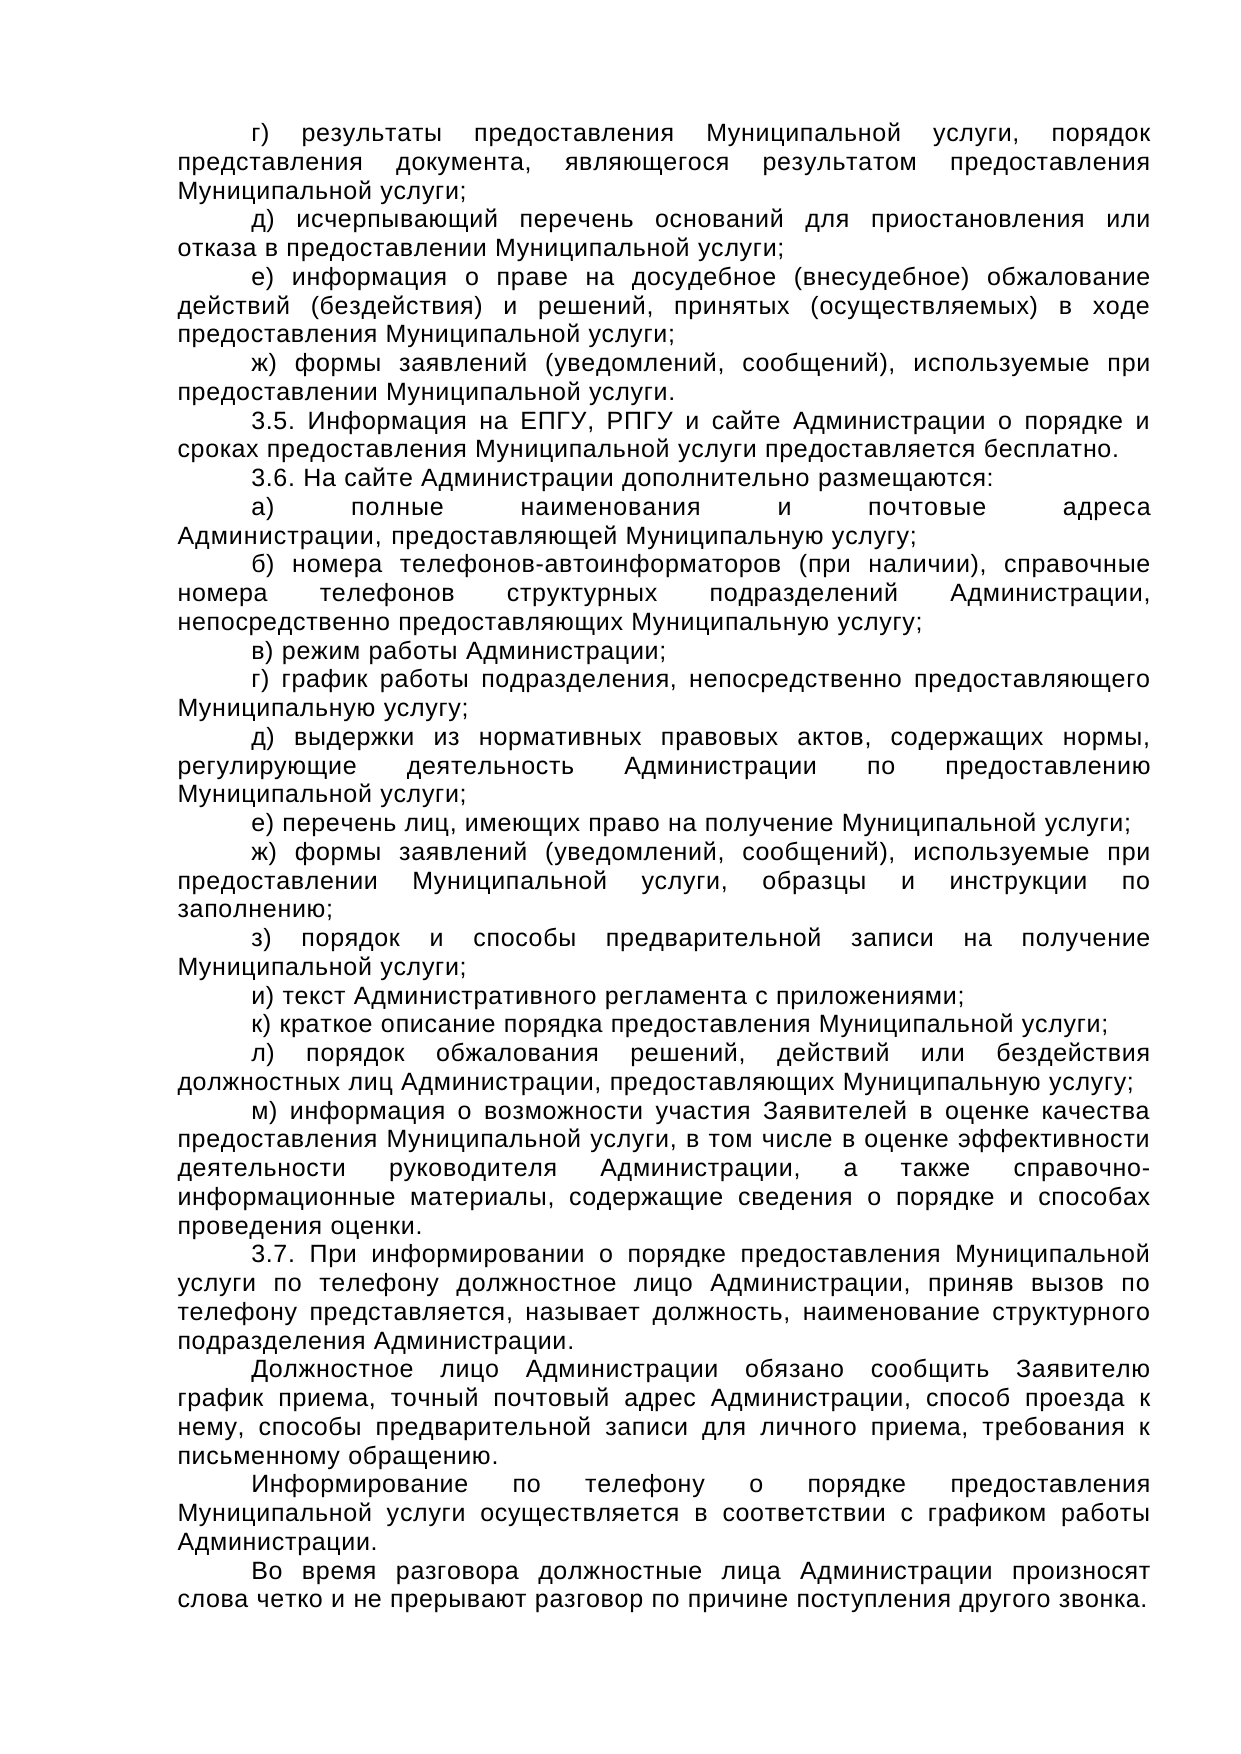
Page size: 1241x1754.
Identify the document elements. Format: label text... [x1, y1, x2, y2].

text в) режим работы Администрации; [177, 636, 1152, 664]
text Во время разговора должностные лица Администрации произносят слова четко и не прерывают разговор по причине поступления другого звонка. [177, 1556, 1152, 1613]
text д) выдержки из нормативных правовых актов, содержащих нормы, регулирующие деятельность Администрации по предоставлению Муниципальной услуги; [177, 722, 1152, 808]
text а) полные наименования и почтовые адреса Администрации, предоставляющей Муниципальную услугу; [177, 492, 1152, 549]
text ж) формы заявлений (уведомлений, сообщений), используемые при предоставлении Муниципальной услуги, образцы и инструкции по заполнению; [177, 837, 1152, 923]
text 3.5. Информация на ЕПГУ, РПГУ и сайте Администрации о порядке и сроках предоставления Муниципальной услуги предоставляется бесплатно. [177, 406, 1152, 463]
text е) информация о праве на досудебное (внесудебное) обжалование действий (бездействия) и решений, принятых (осуществляемых) в ходе предоставления Муниципальной услуги; [177, 262, 1152, 348]
text г) результаты предоставления Муниципальной услуги, порядок представления документа, являющегося результатом предоставления Муниципальной услуги; [177, 118, 1152, 204]
text л) порядок обжалования решений, действий или бездействия должностных лиц Администрации, предоставляющих Муниципальную услугу; [177, 1038, 1152, 1096]
text Информирование по телефону о порядке предоставления Муниципальной услуги осуществляется в соответствии с графиком работы Администрации. [177, 1469, 1152, 1556]
text з) порядок и способы предварительной записи на получение Муниципальной услуги; [177, 923, 1152, 981]
text к) краткое описание порядка предоставления Муниципальной услуги; [177, 1009, 1152, 1038]
text е) перечень лиц, имеющих право на получение Муниципальной услуги; [177, 808, 1152, 837]
text г) график работы подразделения, непосредственно предоставляющего Муниципальную услугу; [177, 664, 1152, 722]
text 3.6. На сайте Администрации дополнительно размещаются: [177, 463, 1152, 492]
text м) информация о возможности участия Заявителей в оценке качества предоставления Муниципальной услуги, в том числе в оценке эффективности деятельности руководителя Администрации, а также справочно-информационные материалы, содержащие сведения о порядке и способах проведения оценки. [177, 1096, 1152, 1239]
text б) номера телефонов-автоинформаторов (при наличии), справочные номера телефонов структурных подразделений Администрации, непосредственно предоставляющих Муниципальную услугу; [177, 549, 1152, 636]
text 3.7. При информировании о порядке предоставления Муниципальной услуги по телефону должностное лицо Администрации, приняв вызов по телефону представляется, называет должность, наименование структурного подразделения Администрации. [177, 1239, 1152, 1354]
text д) исчерпывающий перечень оснований для приостановления или отказа в предоставлении Муниципальной услуги; [177, 204, 1152, 262]
text Должностное лицо Администрации обязано сообщить Заявителю график приема, точный почтовый адрес Администрации, способ проезда к нему, способы предварительной записи для личного приема, требования к письменному обращению. [177, 1354, 1152, 1469]
text ж) формы заявлений (уведомлений, сообщений), используемые при предоставлении Муниципальной услуги. [177, 348, 1152, 406]
text и) текст Административного регламента с приложениями; [177, 981, 1152, 1009]
